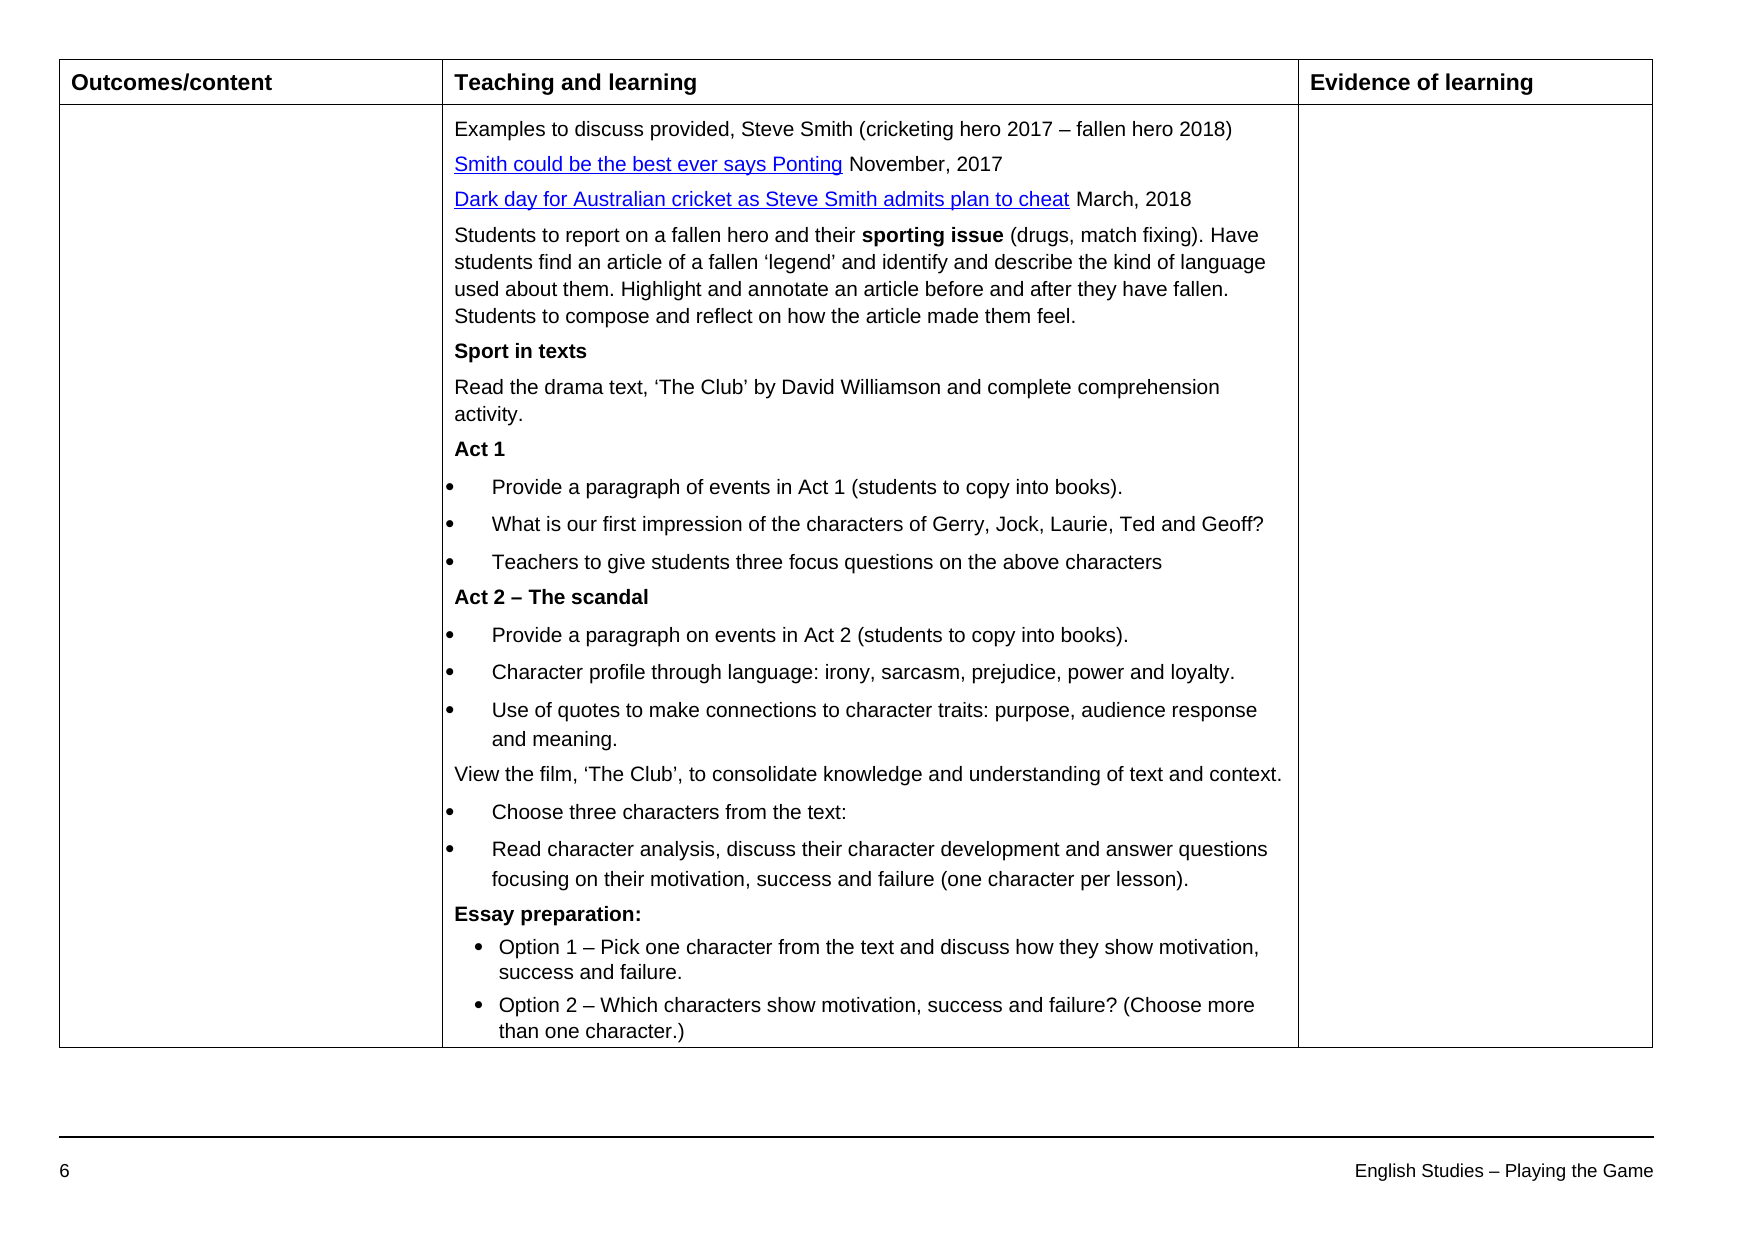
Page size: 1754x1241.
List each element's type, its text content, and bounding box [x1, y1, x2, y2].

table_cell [443, 105, 1298, 1047]
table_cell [60, 105, 442, 1047]
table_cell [1299, 105, 1652, 1047]
table_header Evidence of learning [1299, 60, 1652, 104]
table_header Teaching and learning [443, 60, 1298, 104]
table_header Outcomes/content [60, 60, 442, 104]
